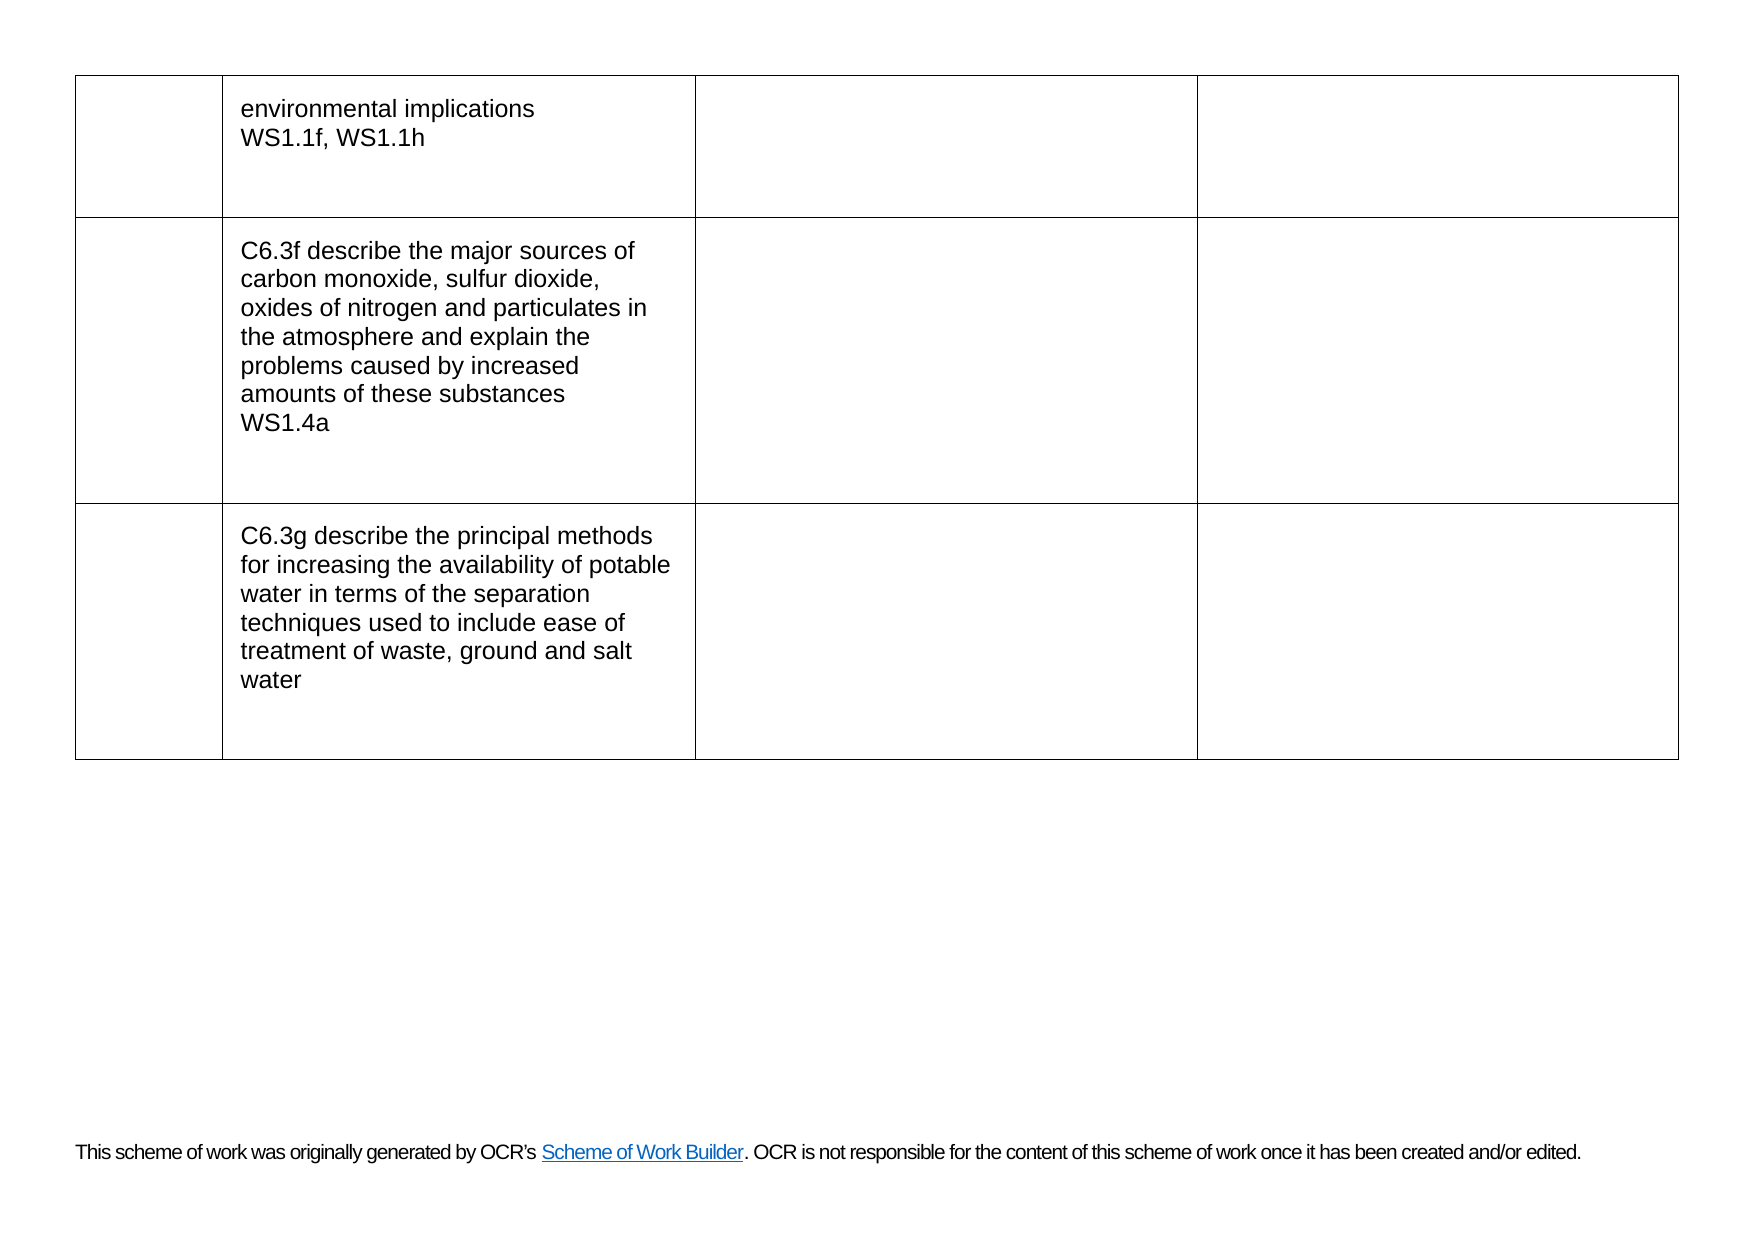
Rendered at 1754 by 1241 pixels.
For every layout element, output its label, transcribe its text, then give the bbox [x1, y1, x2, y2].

table_cell [1198, 218, 1678, 502]
table_cell [76, 218, 222, 502]
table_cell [223, 76, 695, 217]
table_cell [76, 76, 222, 217]
table_cell [696, 218, 1197, 502]
table_cell C6.3g describe the principal methods for increasing the availability of potable water in terms of the separation techniques used to include ease of treatment of waste, ground and salt water [223, 504, 695, 759]
table_cell [1198, 504, 1678, 759]
table_cell [76, 504, 222, 759]
table_cell [696, 504, 1197, 759]
table_cell [1198, 76, 1678, 217]
table_cell [696, 76, 1197, 217]
table_cell C6.3f describe the major sources of carbon monoxide, sulfur dioxide, oxides of nitrogen and particulates in the atmosphere and explain the problems caused by increased amounts of these substances WS1.4a [223, 218, 695, 502]
